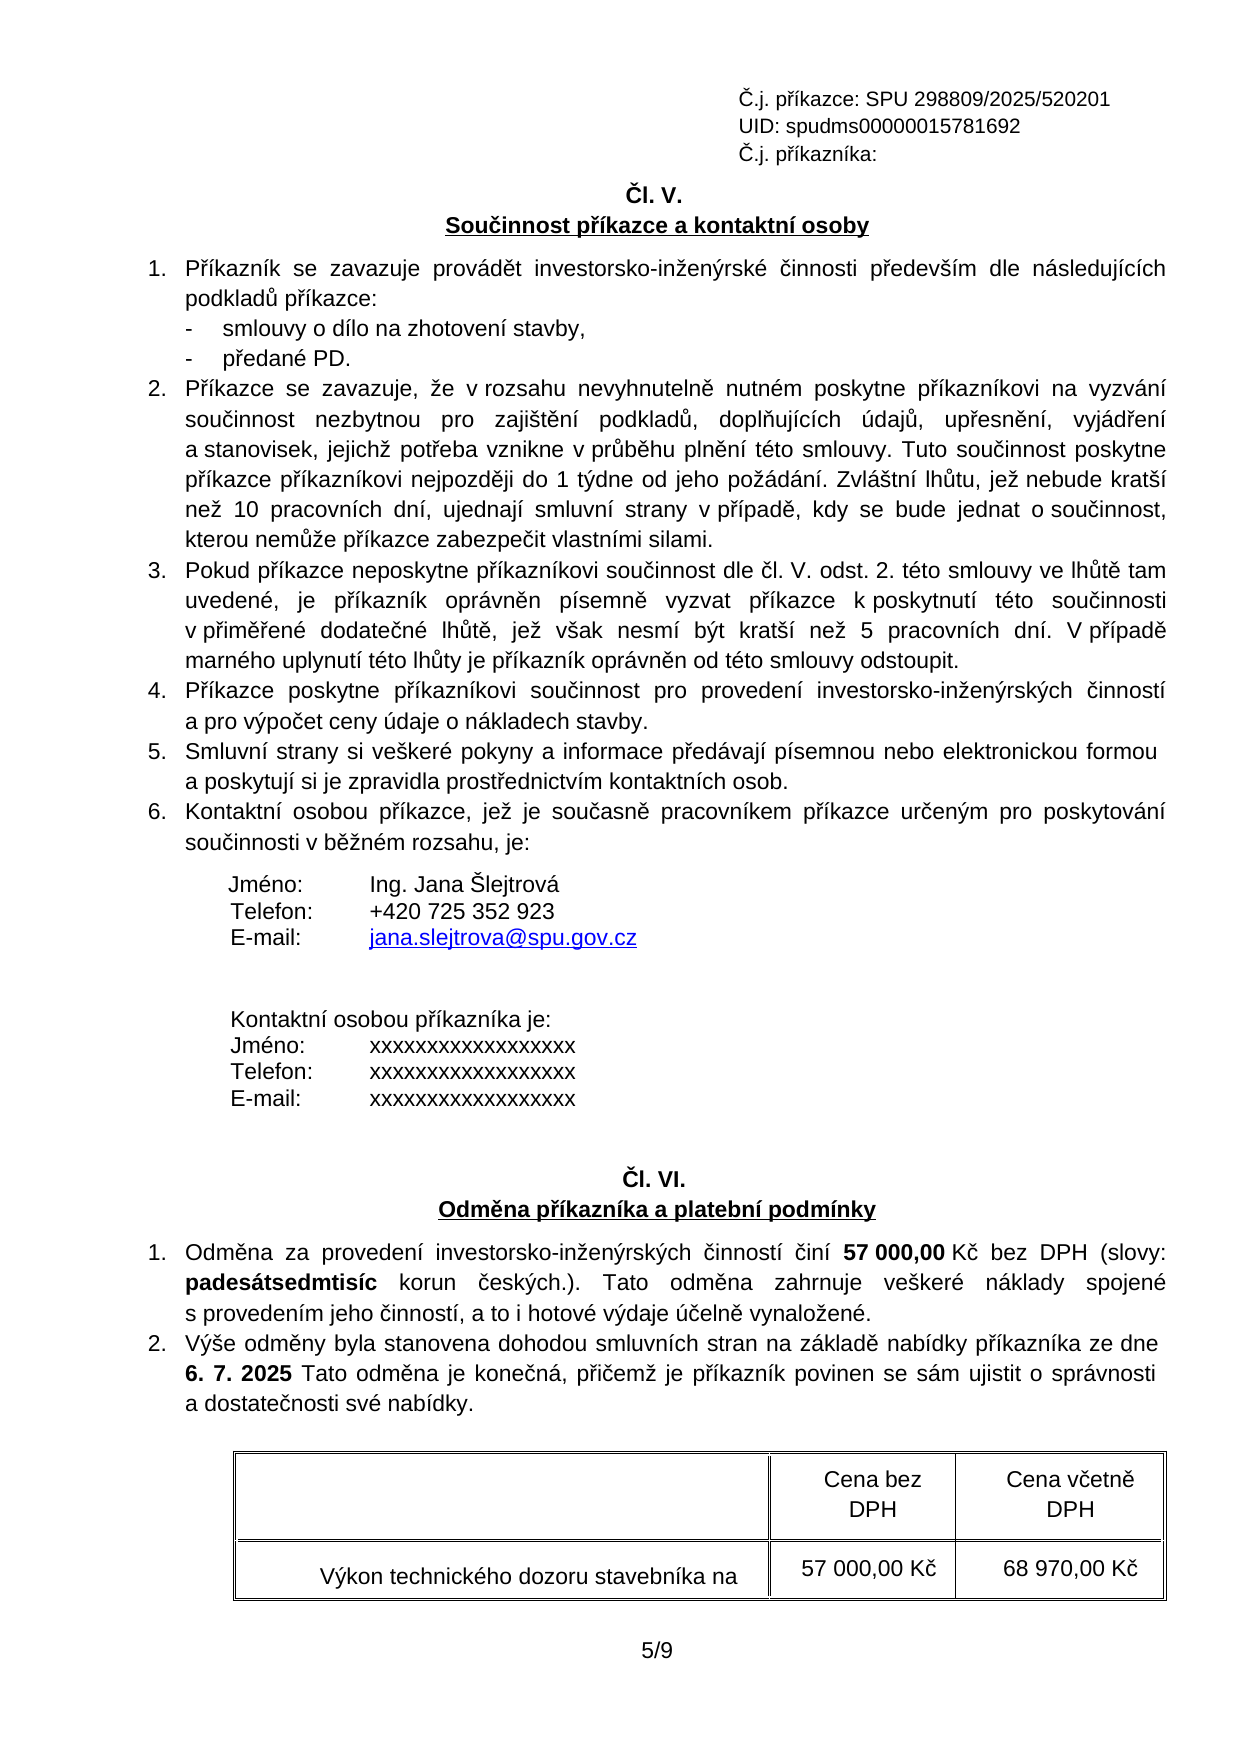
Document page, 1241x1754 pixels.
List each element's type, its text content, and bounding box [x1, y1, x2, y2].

table_header Cena bez DPH [770, 1454, 955, 1539]
list Smluvní strany si veškeré pokyny a informace předávají písemnou nebo elektronickou formou a poskytují si je zpravidla prostřednictvím kontaktních osob. [148, 738, 1167, 794]
table_cell 57 000,00 Kč [770, 1542, 955, 1598]
text Kontaktní osobou příkazníka je: [230, 1006, 1167, 1032]
list Příkazce poskytne příkazníkovi součinnost pro provedení investorsko-inženýrských činností a pro výpočet ceny údaje o nákladech stavby. [148, 677, 1167, 734]
table_header Cena včetně DPH [956, 1454, 1163, 1539]
list smlouvy o dílo na zhotovení stavby, [185, 315, 1167, 341]
text E-mail: xxxxxxxxxxxxxxxxxx [230, 1084, 1167, 1111]
text E-mail: jana.slejtrova@spu.gov.cz [230, 924, 1167, 950]
text Telefon: +420 725 352 923 [230, 898, 1167, 924]
list Výše odměny byla stanovena dohodou smluvních stran na základě nabídky příkazníka ze dne 6. 7. 2025 Tato odměna je konečná, přičemž je příkazník povinen se sám ujistit o správnosti a dostatečnosti své nabídky. [148, 1330, 1167, 1416]
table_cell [234, 1539, 770, 1598]
table_cell 68 970,00 Kč [956, 1539, 1165, 1598]
list Pokud příkazce neposkytne příkazníkovi součinnost dle čl. V. odst. 2. této smlouvy ve lhůtě tam uvedené, je příkazník oprávněn písemně vyzvat příkazce k poskytnutí této součinnosti v přiměřené dodatečné lhůtě, jež však nesmí být kratší než 5 pracovních dní. V případě marného uplynutí této lhůty je příkazník oprávněn od této smlouvy odstoupit. [148, 557, 1167, 674]
list Kontaktní osobou příkazce, jež je současně pracovníkem příkazce určeným pro poskytování součinnosti v běžném rozsahu, je: [148, 798, 1167, 855]
list Odměna za provedení investorsko-inženýrských činností činí 57 000,00 Kč bez DPH (slovy: padesátsedmtisíc korun českých.). Tato odměna zahrnuje veškeré náklady spojené s provedením jeho činností, a to i hotové výdaje účelně vynaložené. [148, 1239, 1167, 1326]
text Jméno: Ing. Jana Šlejtrová [148, 871, 1167, 898]
list Odměna příkazníka a platební podmínky [148, 1196, 1167, 1223]
list Součinnost příkazce a kontaktní osoby [148, 212, 1167, 238]
text Jméno: xxxxxxxxxxxxxxxxxx [230, 1032, 1167, 1058]
table_header [236, 1452, 770, 1539]
list Příkazník se zavazuje provádět investorsko-inženýrské činnosti především dle následujících podkladů příkazce: [148, 254, 1167, 311]
list předané PD. [185, 345, 1167, 372]
list Příkazce se zavazuje, že v rozsahu nevyhnutelně nutném poskytne příkazníkovi na vyzvání součinnost nezbytnou pro zajištění podkladů, doplňujících údajů, upřesnění, vyjádření a stanovisek, jejichž potřeba vznikne v průběhu plnění této smlouvy. Tuto součinnost poskytne příkazce příkazníkovi nejpozději do 1 týdne od jeho požádání. Zvláštní lhůtu, jež nebude kratší než 10 pracovních dní, ujednají smluvní strany v případě, kdy se bude jednat o součinnost, kterou nemůže příkazce zabezpečit vlastními silami. [148, 375, 1167, 553]
text Telefon: xxxxxxxxxxxxxxxxxx [230, 1058, 1167, 1084]
